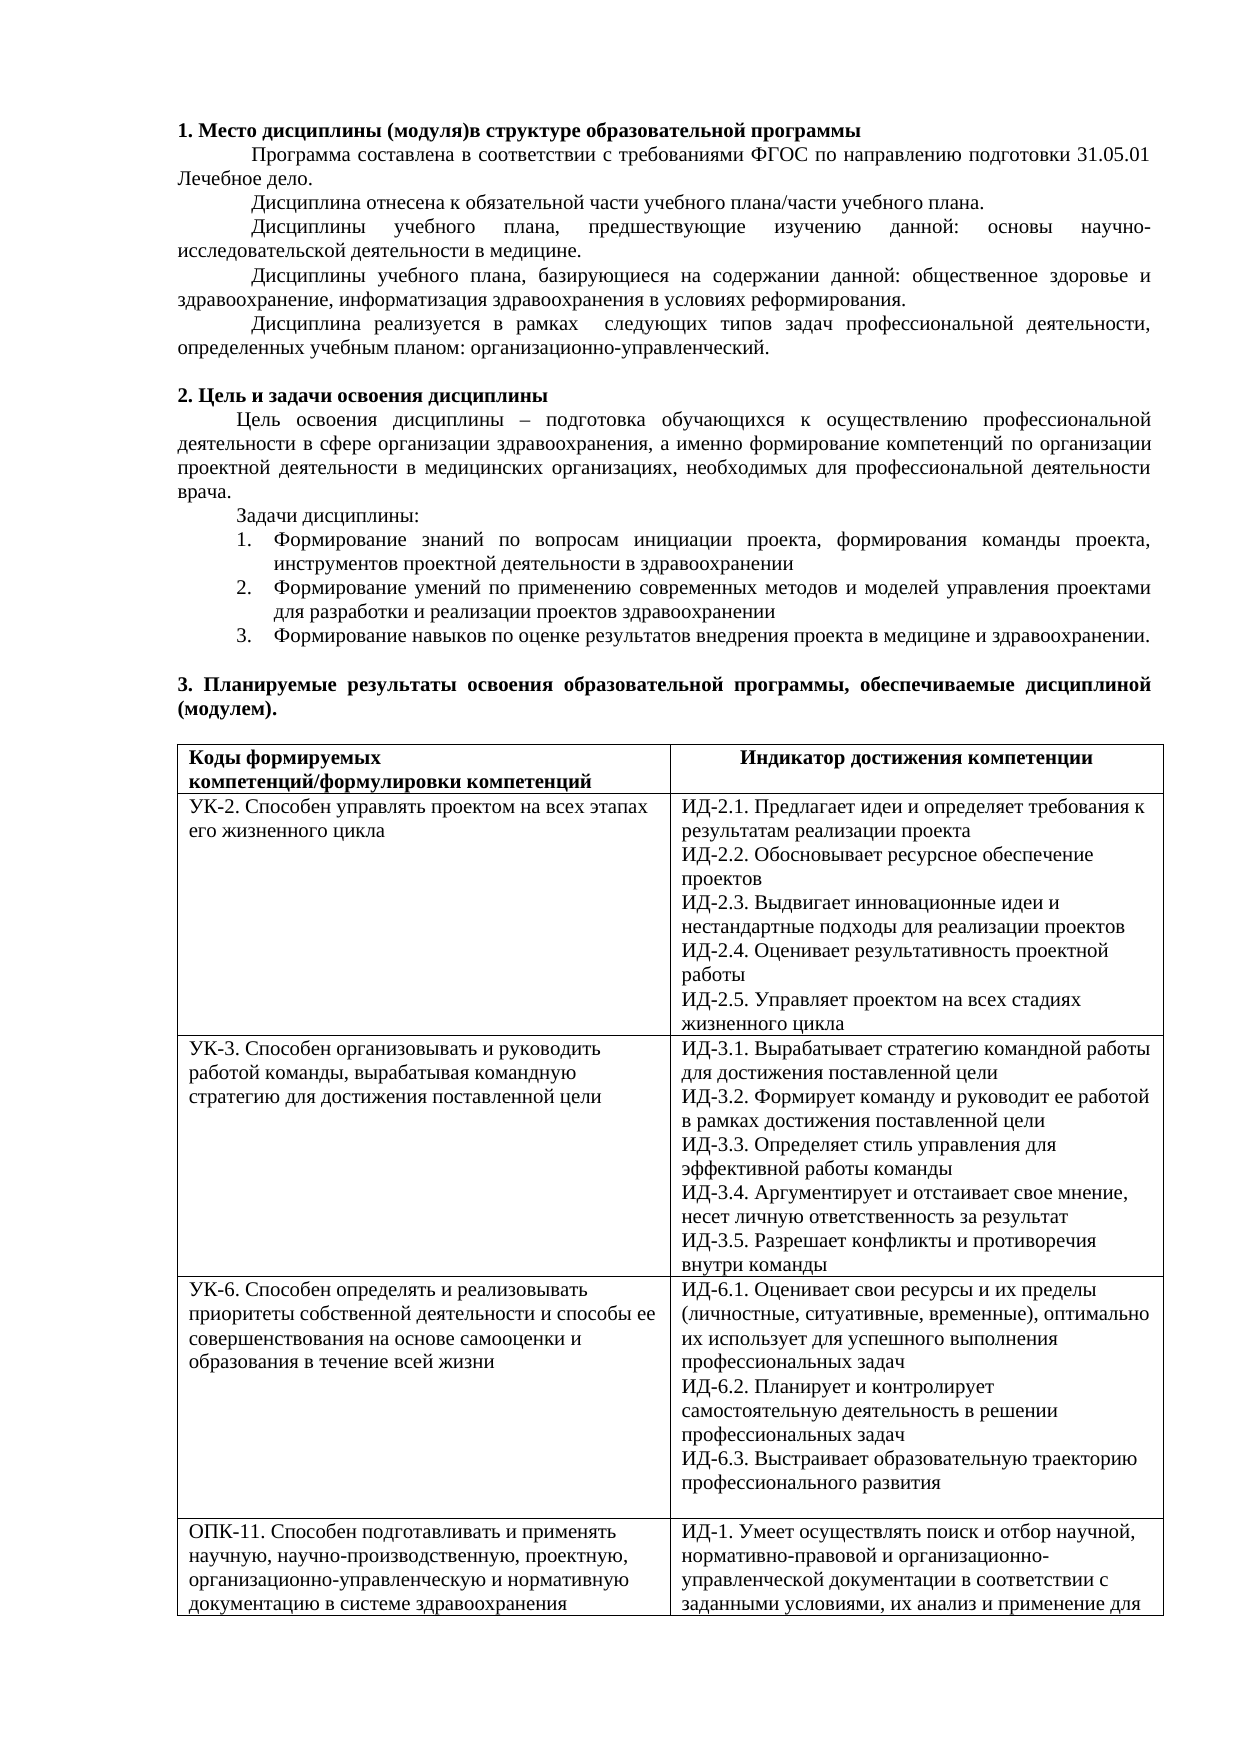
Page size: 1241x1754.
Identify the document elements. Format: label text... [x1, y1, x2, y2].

text 2. Цель и задачи освоения дисциплины [177, 383, 1152, 407]
table_header Коды формируемых компетенций/формулировки компетенций [178, 745, 670, 793]
table_cell УК-3. Способен организовывать и руководить работой команды, вырабатывая командную стратегию для достижения поставленной цели [178, 1036, 670, 1276]
table_header Индикатор достижения компетенции [671, 745, 1163, 793]
text Программа составлена в соответствии с требованиями ФГОС по направлению подготовки 31.05.01 Лечебное дело. [177, 142, 1152, 190]
list Формирование знаний по вопросам инициации проекта, формирования команды проекта, инструментов проектной деятельности в здравоохранении [236, 527, 1152, 575]
text 3. Планируемые результаты освоения образовательной программы, обеспечиваемые дисциплиной (модулем). [177, 672, 1152, 720]
table_cell УК-6. Способен определять и реализовывать приоритеты собственной деятельности и способы ее совершенствования на основе самооценки и образования в течение всей жизни [178, 1277, 670, 1518]
table_cell ИД-3.1. Вырабатывает стратегию командной работы для достижения поставленной цели ИД-3.2. Формирует команду и руководит ее работой в рамках достижения поставленной цели ИД-3.3. Определяет стиль управления для эффективной работы команды ИД-3.4. Аргументирует и отстаивает свое мнение, несет личную ответственность за результат ИД-3.5. Разрешает конфликты и противоречия внутри команды [671, 1036, 1163, 1276]
text 1. Место дисциплины (модуля)в структуре образовательной программы [177, 118, 1152, 142]
text Дисциплина реализуется в рамках следующих типов задач профессиональной деятельности, определенных учебным планом: организационно-управленческий. [177, 311, 1152, 359]
list Формирование умений по применению современных методов и моделей управления проектами для разработки и реализации проектов здравоохранении [236, 575, 1152, 623]
text Дисциплины учебного плана, предшествующие изучению данной: основы научно-исследовательской деятельности в медицине. [177, 214, 1152, 262]
table_cell ИД-2.1. Предлагает идеи и определяет требования к результатам реализации проекта ИД-2.2. Обосновывает ресурсное обеспечение проектов ИД-2.3. Выдвигает инновационные идеи и нестандартные подходы для реализации проектов ИД-2.4. Оценивает результативность проектной работы ИД-2.5. Управляет проектом на всех стадиях жизненного цикла [671, 794, 1163, 1034]
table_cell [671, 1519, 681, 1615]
text Дисциплины учебного плана, базирующиеся на содержании данной: общественное здоровье и здравоохранение, информатизация здравоохранения в условиях реформирования. [177, 262, 1152, 311]
table_cell УК-2. Способен управлять проектом на всех этапах его жизненного цикла [178, 794, 670, 1034]
text Цель освоения дисциплины – подготовка обучающихся к осуществлению профессиональной деятельности в сфере организации здравоохранения, а именно формирование компетенций по организации проектной деятельности в медицинских организациях, необходимых для профессиональной деятельности врача. [177, 407, 1152, 503]
table_cell ИД-6.1. Оценивает свои ресурсы и их пределы (личностные, ситуативные, временные), оптимально их использует для успешного выполнения профессиональных задач ИД-6.2. Планирует и контролирует самостоятельную деятельность в решении профессиональных задач ИД-6.3. Выстраивает образовательную траекторию профессионального развития [671, 1277, 1163, 1518]
text Дисциплина отнесена к обязательной части учебного плана/части учебного плана. [177, 190, 1152, 214]
list Формирование навыков по оценке результатов внедрения проекта в медицине и здравоохранении. [236, 623, 1152, 647]
text Задачи дисциплины: [177, 503, 1152, 527]
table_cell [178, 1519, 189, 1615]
